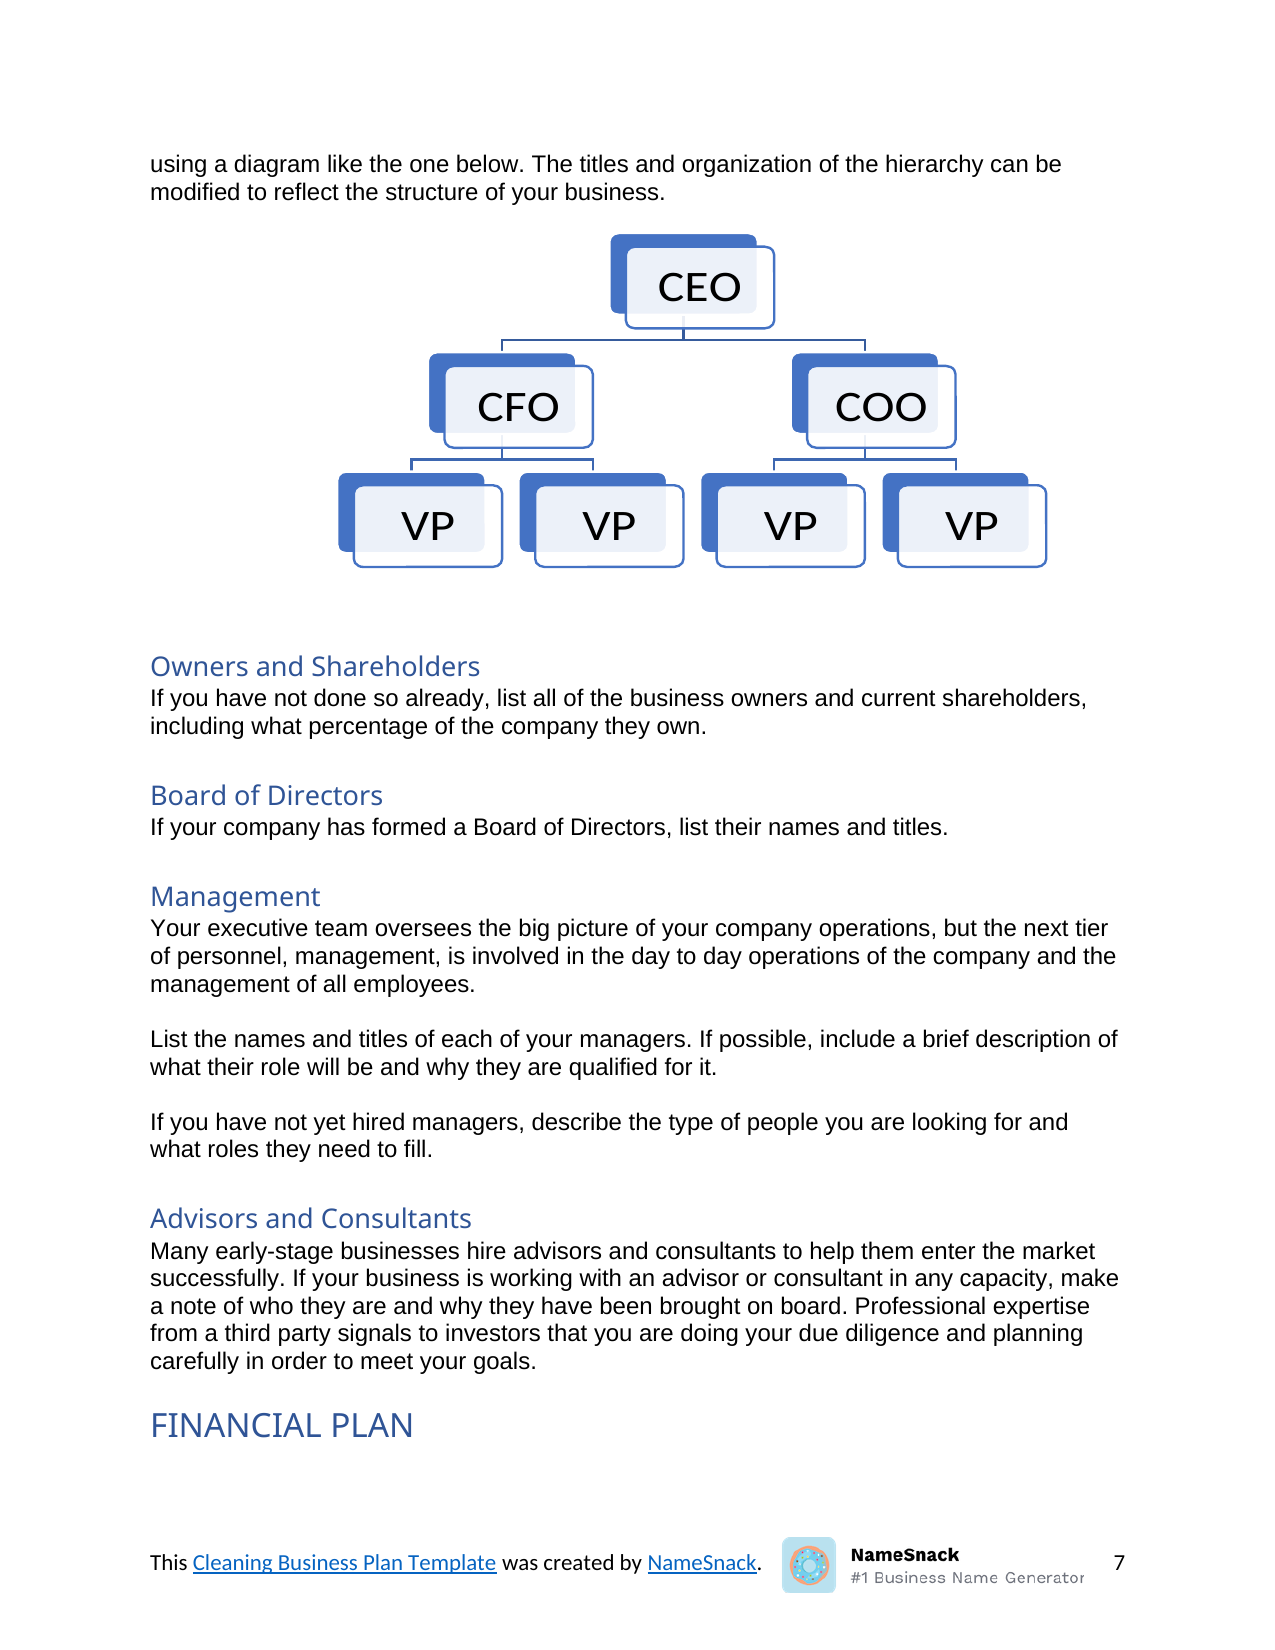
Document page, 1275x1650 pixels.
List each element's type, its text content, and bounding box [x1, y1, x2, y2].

text Advisors and Consultants [150, 1163, 1125, 1237]
text Owners and Shareholders [150, 647, 1125, 684]
text If you have not done so already, list all of the business owners and current shareholders, including what percentage of the company they own. [150, 684, 1125, 739]
text If your company has formed a Board of Directors, list their names and titles. Management [150, 813, 1125, 914]
text Your executive team oversees the big picture of your company operations, but the next tier of personnel, management, is involved in the day to day operations of the company and the management of all employees. [150, 914, 1125, 997]
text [150, 150, 1125, 205]
text FINANCIAL PLAN [150, 1374, 1125, 1448]
picture [781, 1537, 1084, 1593]
text If you have not yet hired managers, describe the type of people you are looking for and what roles they need to fill. [150, 1108, 1125, 1163]
text List the names and titles of each of your managers. If possible, include a brief description of what their role will be and why they are qualified for it. [150, 1025, 1125, 1080]
text Many early-stage businesses hire advisors and consultants to help them enter the market successfully. If your business is working with an advisor or consultant in any capacity, make a note of who they are and why they have been brought on board. Professional expertise from a third party signals to investors that you are doing your due diligence and planning carefully in order to meet your goals. [150, 1237, 1125, 1374]
text Board of Directors [150, 739, 1125, 813]
